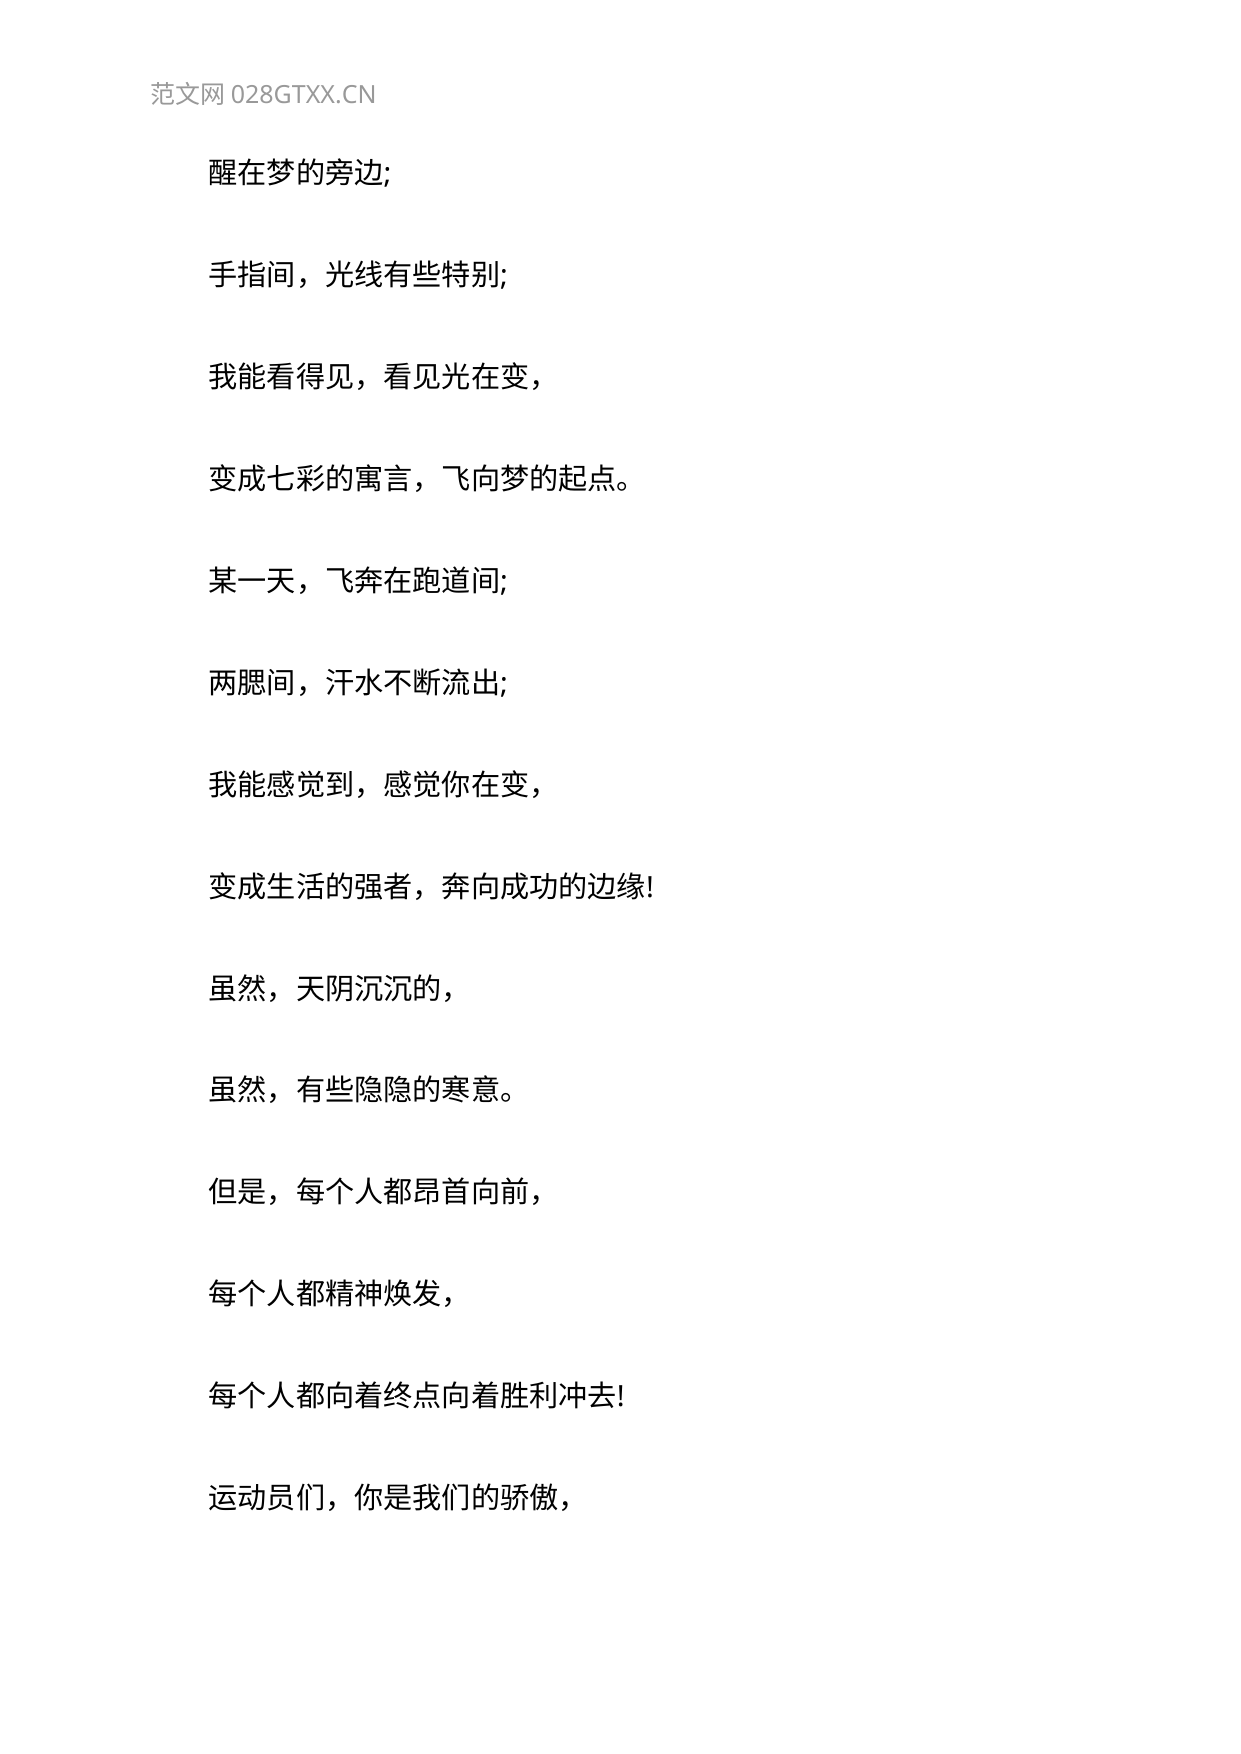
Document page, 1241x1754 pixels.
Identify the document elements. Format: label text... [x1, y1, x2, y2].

text 手指间，光线有些特别; [150, 252, 1090, 294]
text 但是，每个人都昂首向前， [150, 1169, 1090, 1211]
text 两腮间，汗水不断流出; [150, 659, 1090, 702]
text 每个人都精神焕发， [150, 1271, 1090, 1313]
text 某一天，飞奔在跑道间; [150, 557, 1090, 600]
text 醒在梦的旁边; [150, 150, 1090, 192]
text 我能看得见，看见光在变， [150, 354, 1090, 396]
text 每个人都向着终点向着胜利冲去! [150, 1372, 1090, 1415]
text 变成七彩的寓言，飞向梦的起点。 [150, 456, 1090, 498]
text 我能感觉到，感觉你在变， [150, 761, 1090, 804]
text 运动员们，你是我们的骄傲， [150, 1474, 1090, 1517]
text 变成生活的强者，奔向成功的边缘! [150, 863, 1090, 906]
text 虽然，天阴沉沉的， [150, 965, 1090, 1007]
text 虽然，有些隐隐的寒意。 [150, 1067, 1090, 1109]
